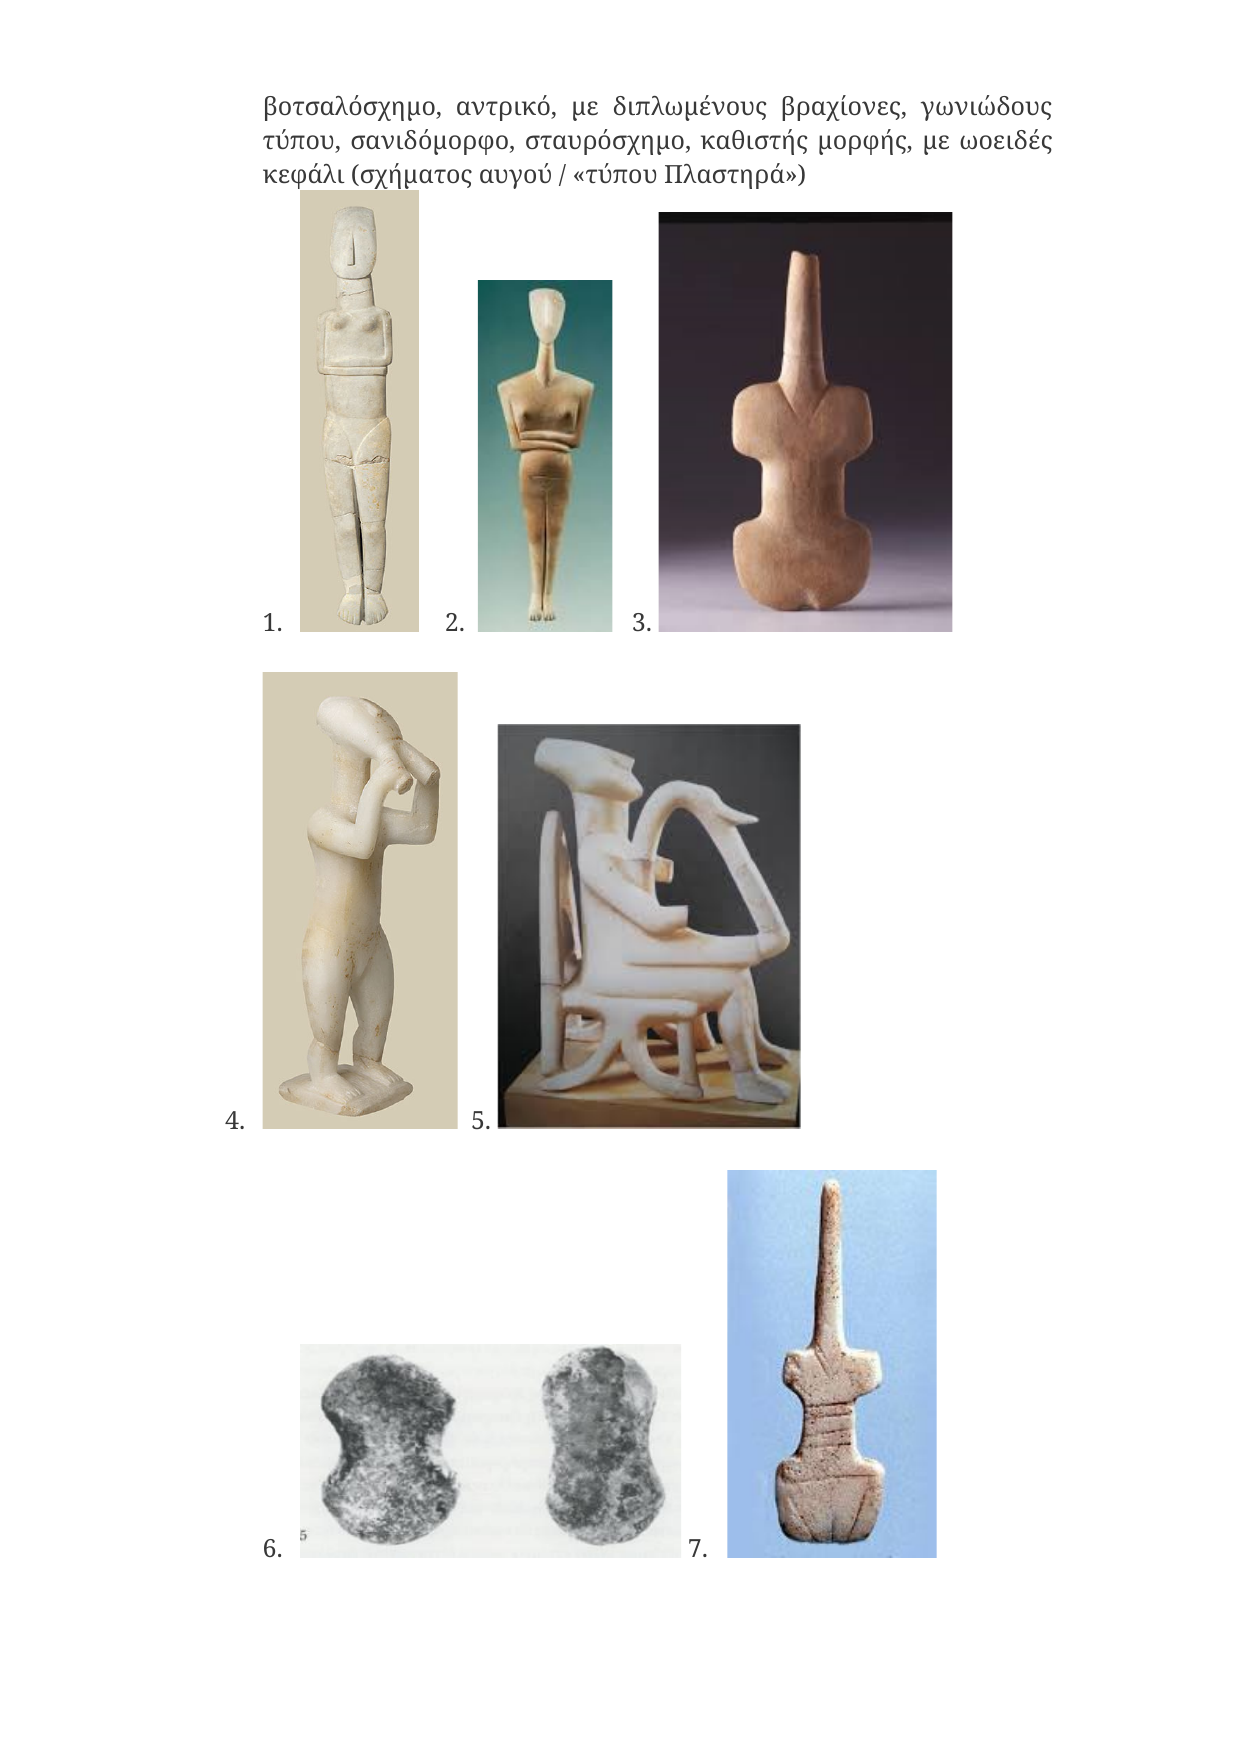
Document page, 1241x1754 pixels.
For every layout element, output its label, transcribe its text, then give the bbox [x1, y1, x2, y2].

picture [300, 1344, 682, 1558]
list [225, 89, 1053, 191]
picture [477, 280, 613, 632]
picture [300, 190, 419, 632]
picture [497, 724, 801, 1129]
picture [262, 672, 458, 1129]
picture [658, 212, 953, 632]
